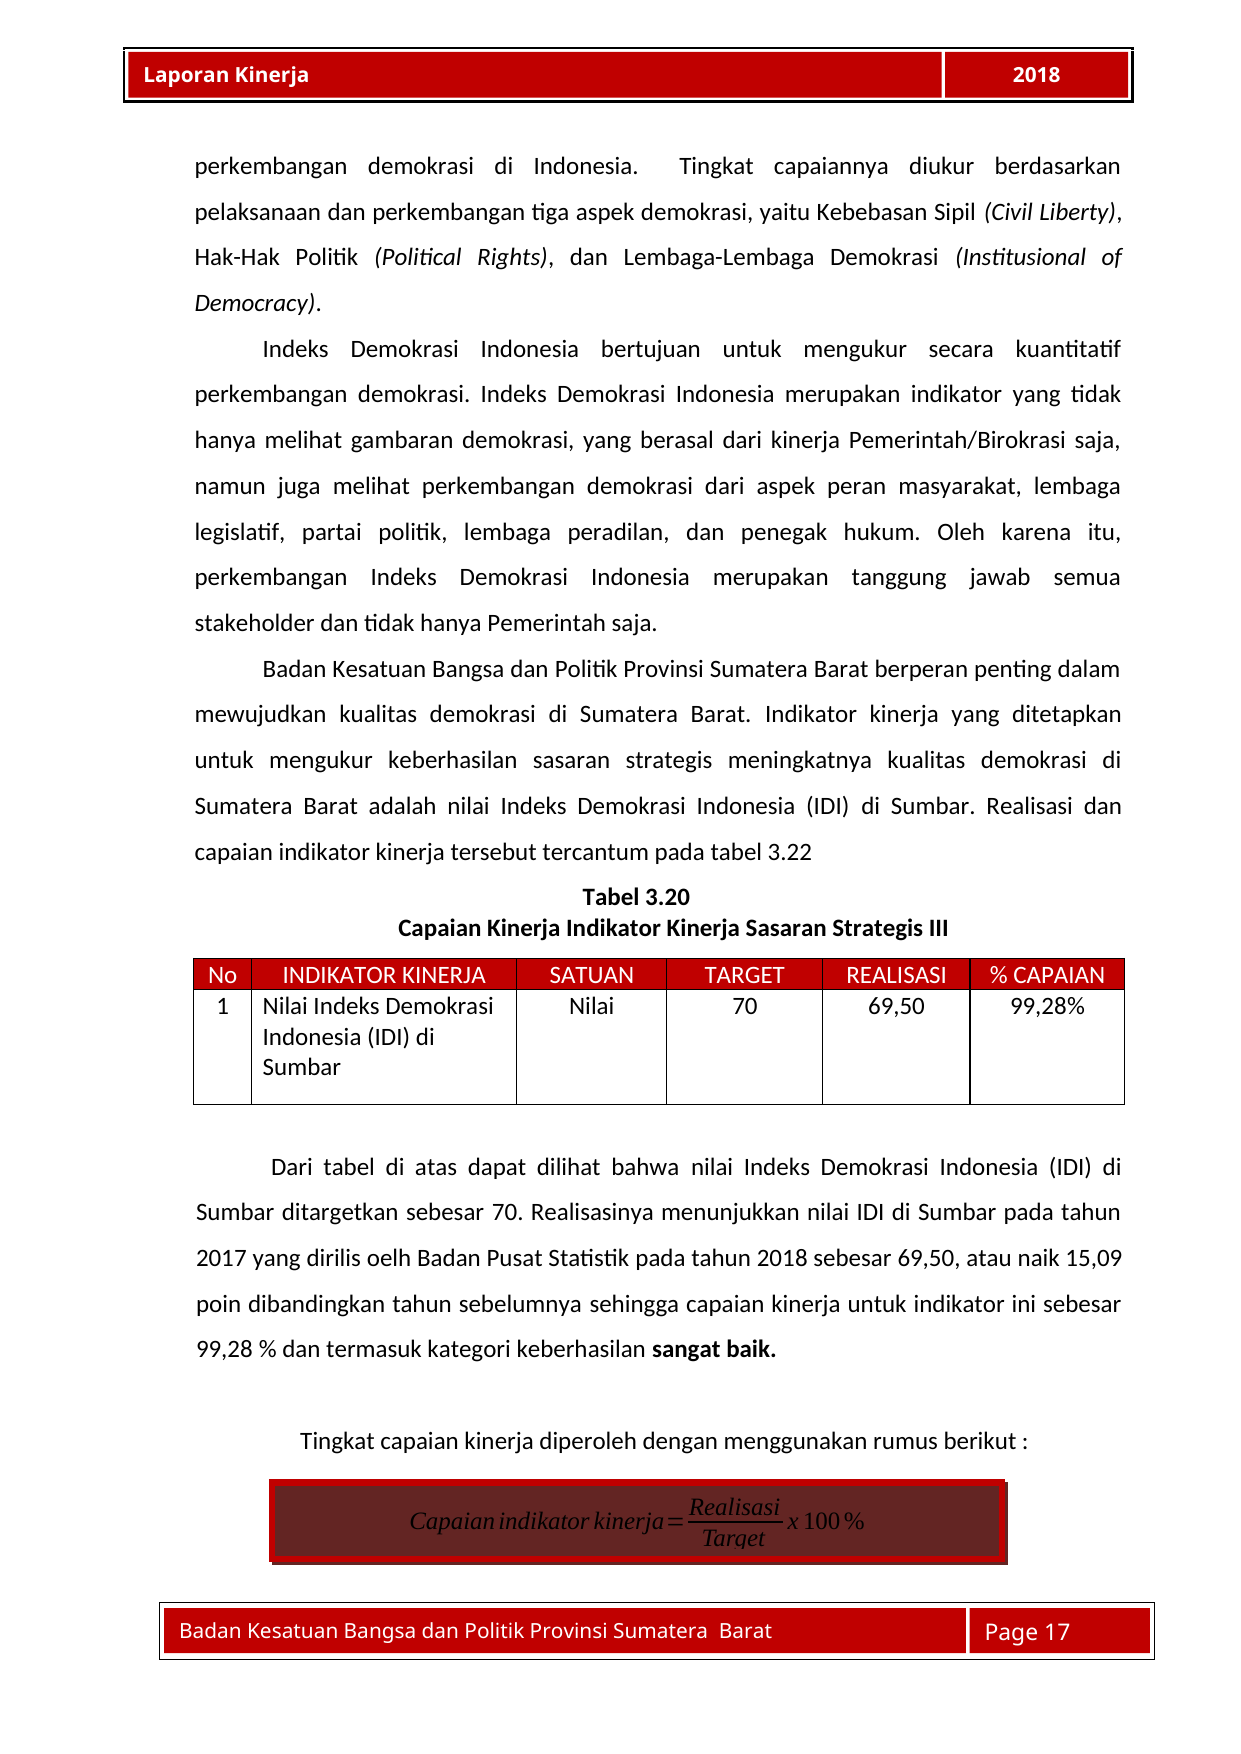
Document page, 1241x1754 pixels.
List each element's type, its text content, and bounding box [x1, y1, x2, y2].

table_header No [194, 959, 251, 989]
text Dari tabel di atas dapat dilihat bahwa nilai Indeks Demokrasi Indonesia (IDI) di Sumbar ditargetkan sebesar 70. Realisasinya menunjukkan nilai IDI di Sumbar pada tahun 2017 yang dirilis oelh Badan Pusat Statistik pada tahun 2018 sebesar 69,50, atau naik 15,09 poin dibandingkan tahun sebelumnya sehingga capaian kinerja untuk indikator ini sebesar 99,28 % dan termasuk kategori keberhasilan sangat baik. [196, 1151, 1122, 1364]
text Tingkat capaian kinerja diperoleh dengan menggunakan rumus berikut : [225, 1425, 1122, 1456]
table_header REALISASI [823, 959, 969, 989]
text Capaian Kinerja Indikator Kinerja Sasaran Strategis III [150, 912, 1122, 943]
table_header SATUAN [517, 959, 666, 989]
table_header TARGET [667, 959, 822, 989]
table_cell 70 [667, 990, 822, 1104]
text Badan Kesatuan Bangsa dan Politik Provinsi Sumatera Barat berperan penting dalam mewujudkan kualitas demokrasi di Sumatera Barat. Indikator kinerja yang ditetapkan untuk mengukur keberhasilan sasaran strategis meningkatnya kualitas demokrasi di Sumatera Barat adalah nilai Indeks Demokrasi Indonesia (IDI) di Sumbar. Realisasi dan capaian indikator kinerja tersebut tercantum pada tabel 3.22 [194, 653, 1122, 866]
table_cell Nilai Indeks Demokrasi Indonesia (IDI) di Sumbar [252, 990, 516, 1104]
text Indeks Demokrasi Indonesia bertujuan untuk mengukur secara kuantitatif perkembangan demokrasi. Indeks Demokrasi Indonesia merupakan indikator yang tidak hanya melihat gambaran demokrasi, yang berasal dari kinerja Pemerintah/Birokrasi saja, namun juga melihat perkembangan demokrasi dari aspek peran masyarakat, lembaga legislatif, partai politik, lembaga peradilan, dan penegak hukum. Oleh karena itu, perkembangan Indeks Demokrasi Indonesia merupakan tanggung jawab semua stakeholder dan tidak hanya Pemerintah saja. [194, 333, 1122, 638]
table_cell 69,50 [823, 990, 969, 1104]
table_cell 1 [194, 990, 251, 1104]
table_header % CAPAIAN [971, 959, 1124, 989]
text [194, 150, 1122, 318]
table_header INDIKATOR KINERJA [252, 959, 516, 989]
text Tabel 3.20 [150, 882, 1122, 912]
table_cell Nilai [517, 990, 666, 1104]
table_cell 99,28% [971, 990, 1124, 1104]
